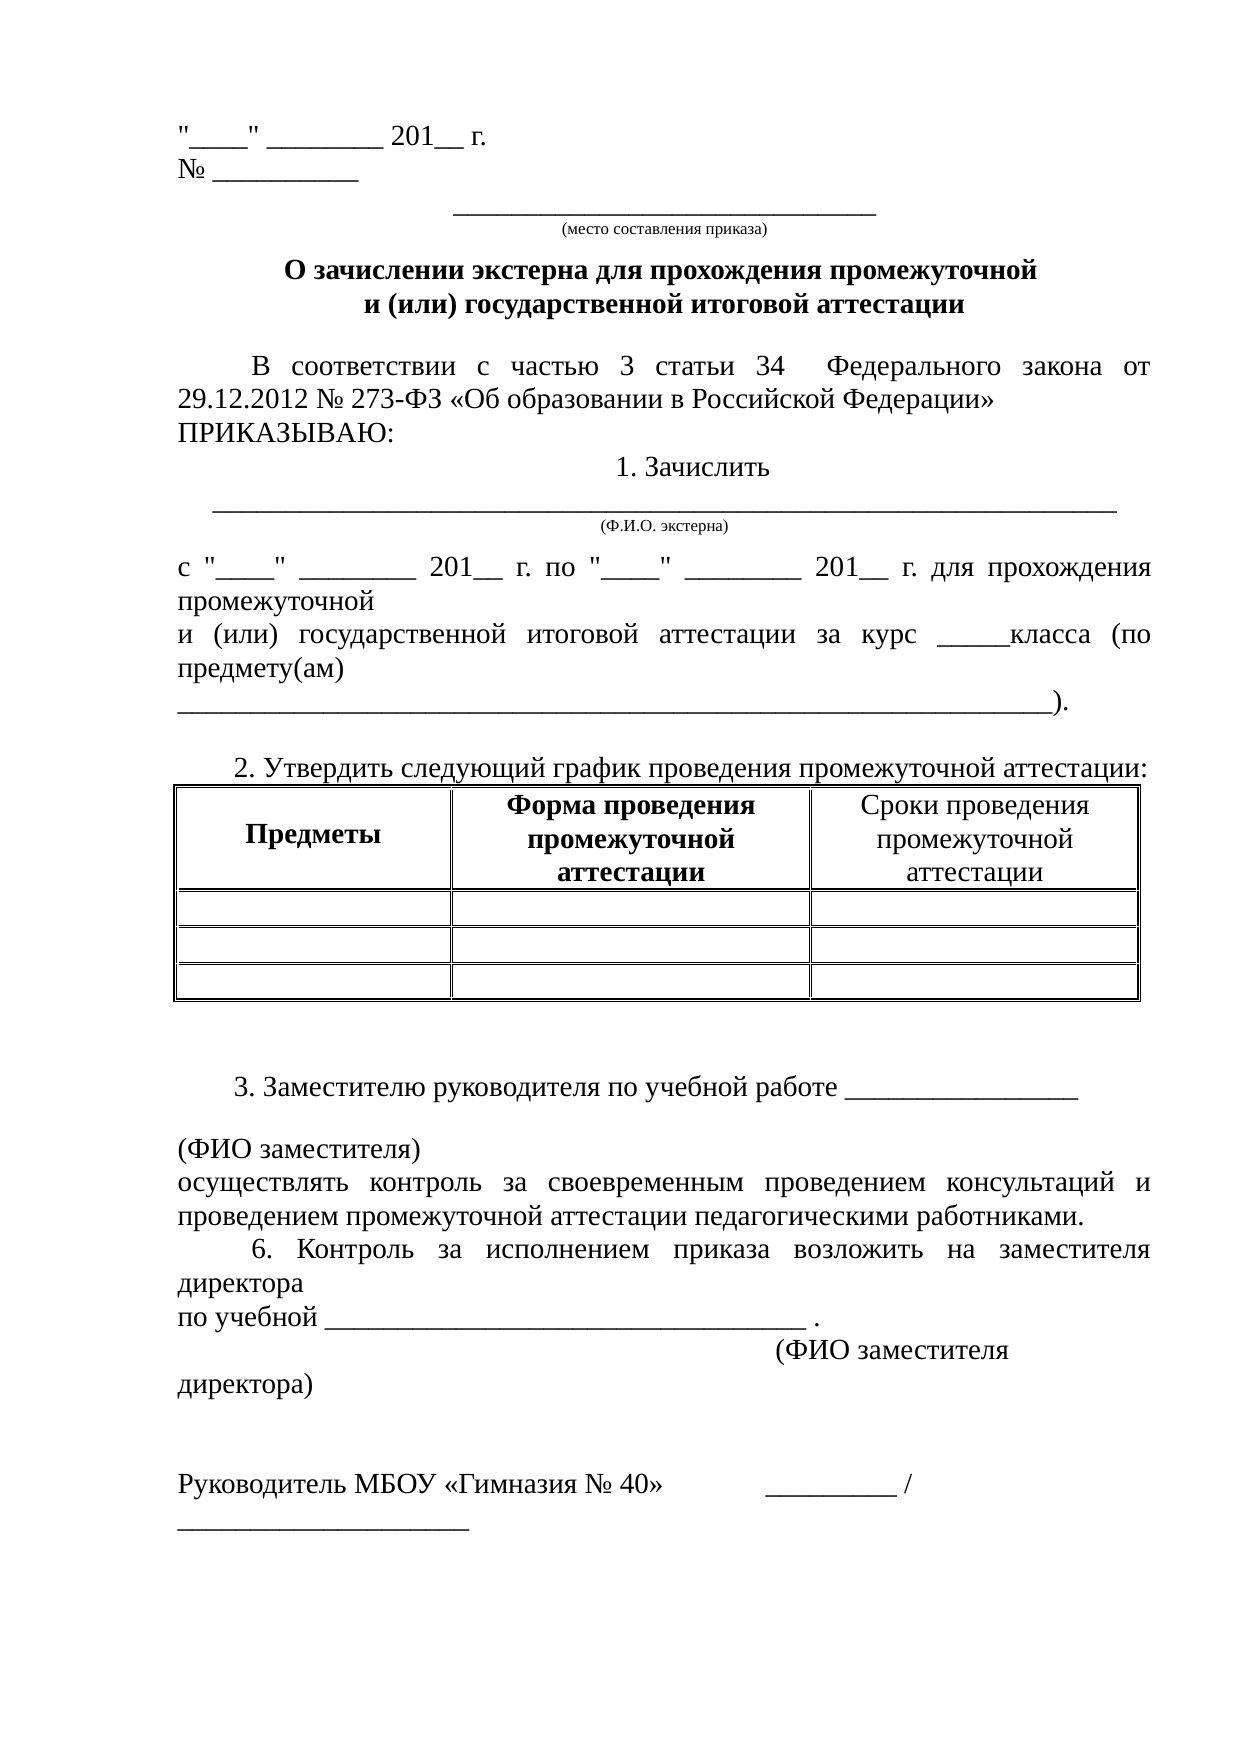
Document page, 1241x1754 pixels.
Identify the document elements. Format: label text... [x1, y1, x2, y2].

text 1. Зачислить ______________________________________________________________ (Ф.И.О. экстерна) [177, 449, 1152, 549]
text осуществлять контроль за своевременным проведением консультаций и проведением промежуточной аттестации педагогическими работниками. [177, 1164, 1152, 1232]
table_cell [453, 928, 809, 962]
table_cell [175, 925, 451, 962]
table_header Форма проведения промежуточной аттестации [451, 788, 811, 888]
table_cell [177, 888, 450, 925]
table_cell [812, 888, 1138, 925]
text О зачислении экстерна для прохождения промежуточной и (или) государственной итоговой аттестации [177, 252, 1152, 319]
table_header Сроки проведения промежуточной аттестации [811, 788, 1137, 888]
text (место составления приказа) [177, 219, 1152, 252]
text _____________________________ [177, 185, 1152, 219]
table_header Предметы [177, 788, 451, 888]
text с "____" ________ 201__ г. по "____" ________ 201__ г. для прохождения промежуточной и (или) государственной итоговой аттестации за курс _____класса (по предмету(ам) ____________________________________________________________). [177, 549, 1152, 717]
text 3. Заместителю руководителя по учебной работе ________________ [177, 1069, 1152, 1102]
table_cell [175, 962, 451, 998]
text (ФИО заместителя) [177, 1102, 1152, 1164]
text В соответствии с частью 3 статьи 34 Федерального закона от 29.12.2012 № 273-ФЗ «Об образовании в Российской Федерации» [177, 348, 1152, 415]
text ПРИКАЗЫВАЮ: [177, 415, 1152, 449]
table_cell [453, 892, 809, 925]
text (ФИО заместителя директора) [177, 1332, 1152, 1399]
text 2. Утвердить следующий график проведения промежуточной аттестации: [177, 751, 1152, 784]
text Руководитель МБОУ «Гимназия № 40» _________ / ____________________ [177, 1466, 1152, 1533]
text 6. Контроль за исполнением приказа возложить на заместителя директора по учебной _________________________________ . [177, 1232, 1152, 1332]
table_cell [451, 965, 811, 998]
table_cell [811, 925, 1139, 962]
table_cell [811, 962, 1139, 998]
text "____" ________ 201__ г. № __________ [177, 118, 1152, 185]
